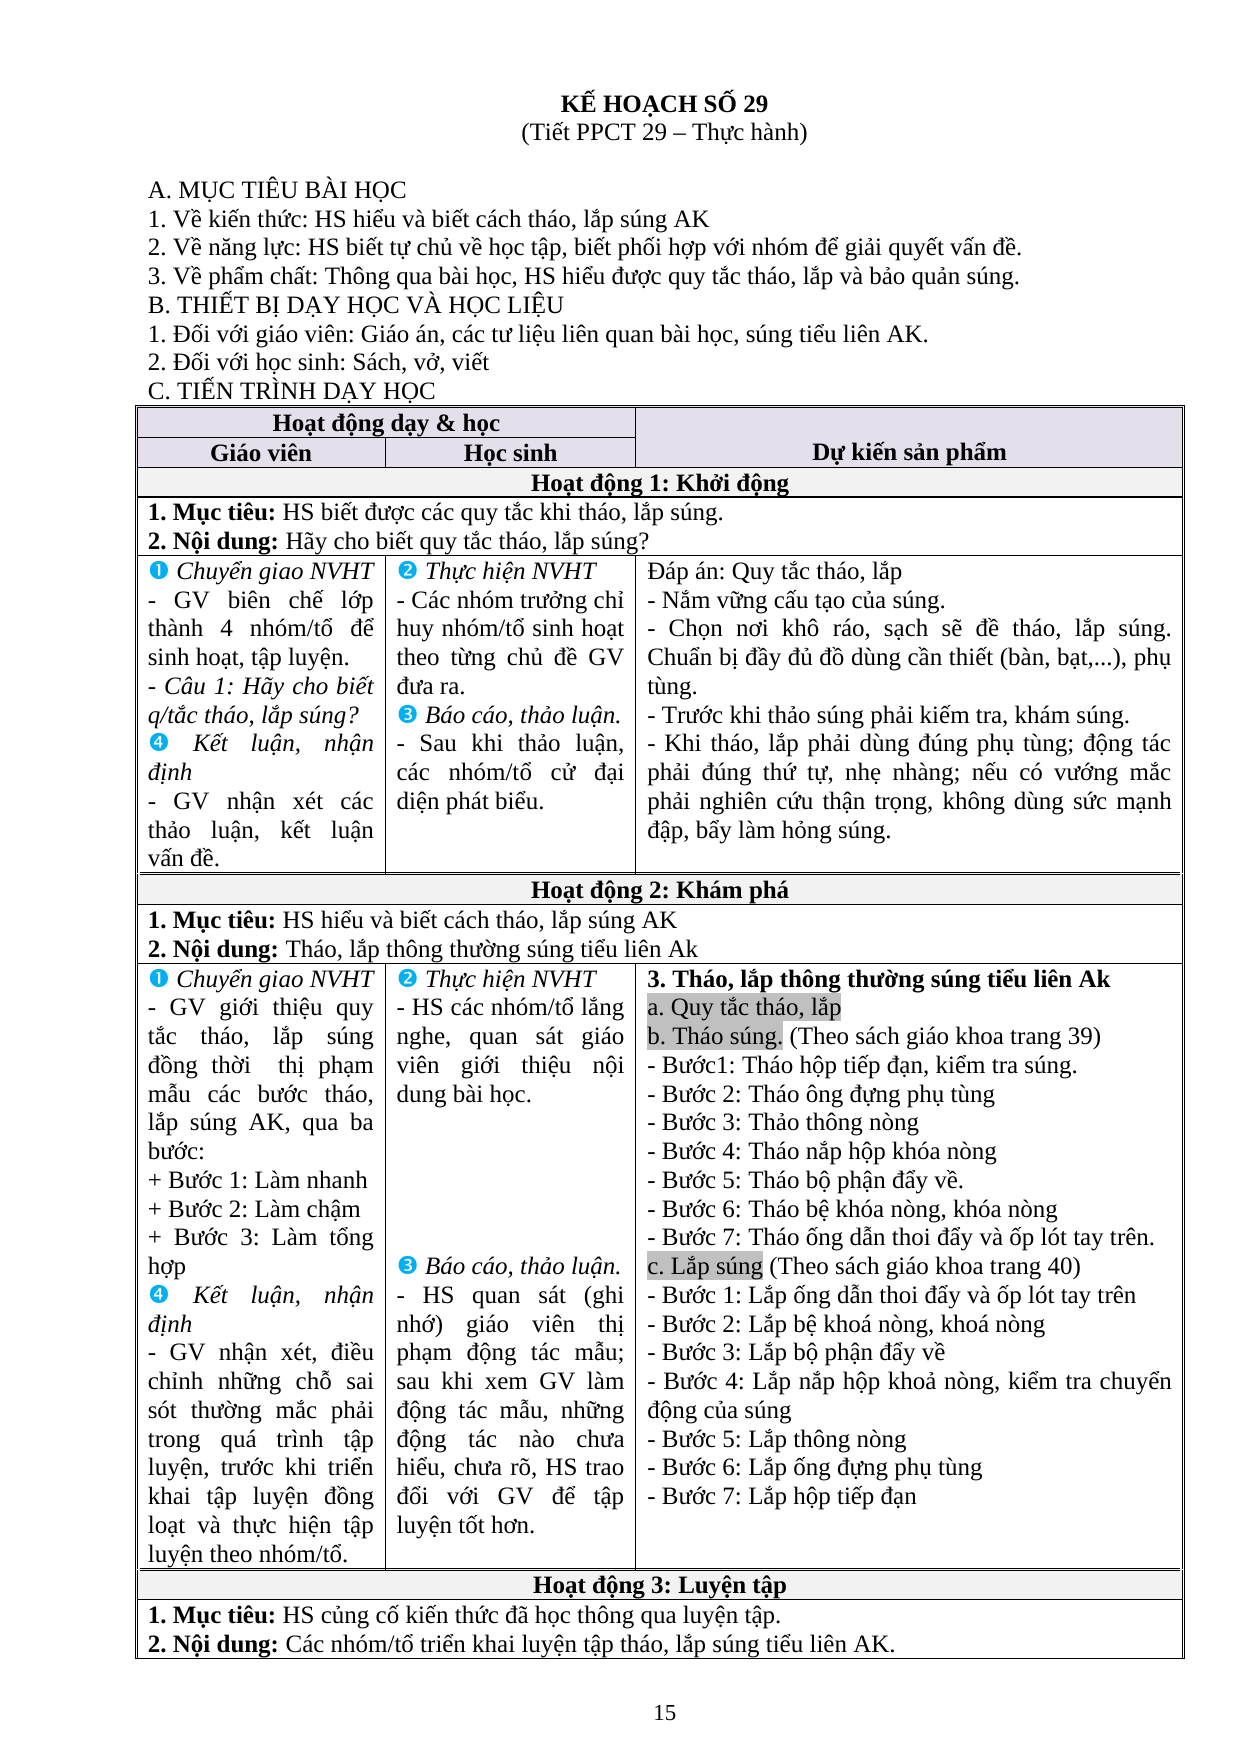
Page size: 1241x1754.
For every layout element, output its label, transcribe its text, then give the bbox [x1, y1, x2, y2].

text (Tiết PPCT 29 – Thực hành) [148, 117, 1181, 146]
text 3. Về phẩm chất: Thông qua bài học, HS hiểu được quy tắc tháo, lắp và bảo quản súng. [148, 261, 1181, 290]
text B. THIẾT BỊ DẠY HỌC VÀ HỌC LIỆU [148, 290, 1181, 319]
table_cell 3. Tháo, lắp thông thường súng tiểu liên Ak a. Quy tắc tháo, lắp b. Tháo súng. (Theo sách giáo khoa trang 39) - Bước1: Tháo hộp tiếp đạn, kiểm tra súng. - Bước 2: Tháo ông đựng phụ tùng - Bước 3: Thảo thông nòng - Bước 4: Tháo nắp hộp khóa nòng - Bước 5: Tháo bộ phận đẩy về. - Bước 6: Tháo bệ khóa nòng, khóa nòng - Bước 7: Tháo ống dẫn thoi đẩy và ốp lót tay trên. c. Lắp súng (Theo sách giáo khoa trang 40) - Bước 1: Lắp ống dẫn thoi đẩy và ốp lót tay trên - Bước 2: Lắp bệ khoá nòng, khoá nòng - Bước 3: Lắp bộ phận đẩy về - Bước 4: Lắp nắp hộp khoả nòng, kiểm tra chuyển động của súng - Bước 5: Lắp thông nòng - Bước 6: Lắp ống đựng phụ tùng - Bước 7: Lắp hộp tiếp đạn [636, 964, 1182, 1567]
table_cell Thực hiện NVHT - Các nhóm trưởng chỉ huy nhóm/tổ sinh hoạt theo từng chủ đề GV đưa ra. Báo cáo, thảo luận. - Sau khi thảo luận, các nhóm/tổ cử đại diện phát biểu. [386, 556, 635, 872]
table_cell Học sinh [386, 438, 635, 467]
table_cell Hoạt động 2: Khám phá [136, 872, 1183, 904]
table_cell Đáp án: Quy tắc tháo, lắp - Nắm vững cấu tạo của súng. - Chọn nơi khô ráo, sạch sẽ đề tháo, lắp súng. Chuẩn bị đầy đủ đồ dùng cần thiết (bàn, bạt,...), phụ tùng. - Trước khi thảo súng phải kiếm tra, khám súng. - Khi tháo, lắp phải dùng đúng phụ tùng; động tác phải đúng thứ tự, nhẹ nhàng; nếu có vướng mắc phải nghiên cứu thận trọng, không dùng sức mạnh đập, bẩy làm hỏng súng. [636, 556, 1182, 872]
table_cell Chuyển giao NVHT - GV biên chế lớp thành 4 nhóm/tổ để sinh hoạt, tập luyện. - Câu 1: Hãy cho biết q/tắc tháo, lắp súng? Kết luận, nhận định - GV nhận xét các thảo luận, kết luận vấn đề. [138, 556, 385, 872]
table_cell Chuyển giao NVHT - GV giới thiệu quy tắc tháo, lắp súng đồng thời thị phạm mẫu các bước tháo, lắp súng AK, qua ba bước: + Bước 1: Làm nhanh + Bước 2: Làm chậm + Bước 3: Làm tổng hợp Kết luận, nhận định - GV nhận xét, điều chỉnh những chỗ sai sót thường mắc phải trong quá trình tập luyện, trước khi triển khai tập luyện đồng loạt và thực hiện tập luyện theo nhóm/tổ. [138, 964, 385, 1567]
table_header Dự kiến sản phẩm [636, 408, 1182, 467]
table_cell Giáo viên [138, 438, 385, 467]
text 2. Về năng lực: HS biết tự chủ về học tập, biết phối hợp với nhóm để giải quyết vấn đề. [148, 232, 1181, 261]
text KẾ HOẠCH SỐ 29 [148, 89, 1181, 117]
text 2. Đối với học sinh: Sách, vở, viết [148, 347, 1181, 376]
table_cell 1. Mục tiêu: HS hiểu và biết cách tháo, lắp súng AK 2. Nội dung: Tháo, lắp thông thường súng tiểu liên Ak [138, 905, 1182, 963]
text 1. Đối với giáo viên: Giáo án, các tư liệu liên quan bài học, súng tiểu liên AK. [148, 319, 1181, 347]
text C. TIẾN TRÌNH DẠY HỌC [148, 376, 1181, 405]
table_header Hoạt động dạy & học [138, 408, 635, 437]
text 1. Về kiến thức: HS hiểu và biết cách tháo, lắp súng AK [148, 204, 1181, 232]
table_cell 1. Mục tiêu: HS biết được các quy tắc khi tháo, lắp súng. 2. Nội dung: Hãy cho biết quy tắc tháo, lắp súng? [138, 498, 1182, 555]
table_cell Thực hiện NVHT - HS các nhóm/tổ lắng nghe, quan sát giáo viên giới thiệu nội dung bài học. Báo cáo, thảo luận. - HS quan sát (ghi nhớ) giáo viên thị phạm động tác mẫu; sau khi xem GV làm động tác mẫu, những động tác nào chưa hiểu, chưa rõ, HS trao đổi với GV để tập luyện tốt hơn. [386, 964, 635, 1567]
text A. MỤC TIÊU BÀI HỌC [148, 175, 1181, 204]
table_cell Hoạt động 3: Luyện tập [138, 1568, 1182, 1599]
table_cell Hoạt động 1: Khởi động [138, 468, 1182, 496]
table_cell 1. Mục tiêu: HS củng cố kiến thức đã học thông qua luyện tập. 2. Nội dung: Các nhóm/tổ triển khai luyện tập tháo, lắp súng tiểu liên AK. [138, 1600, 1182, 1658]
